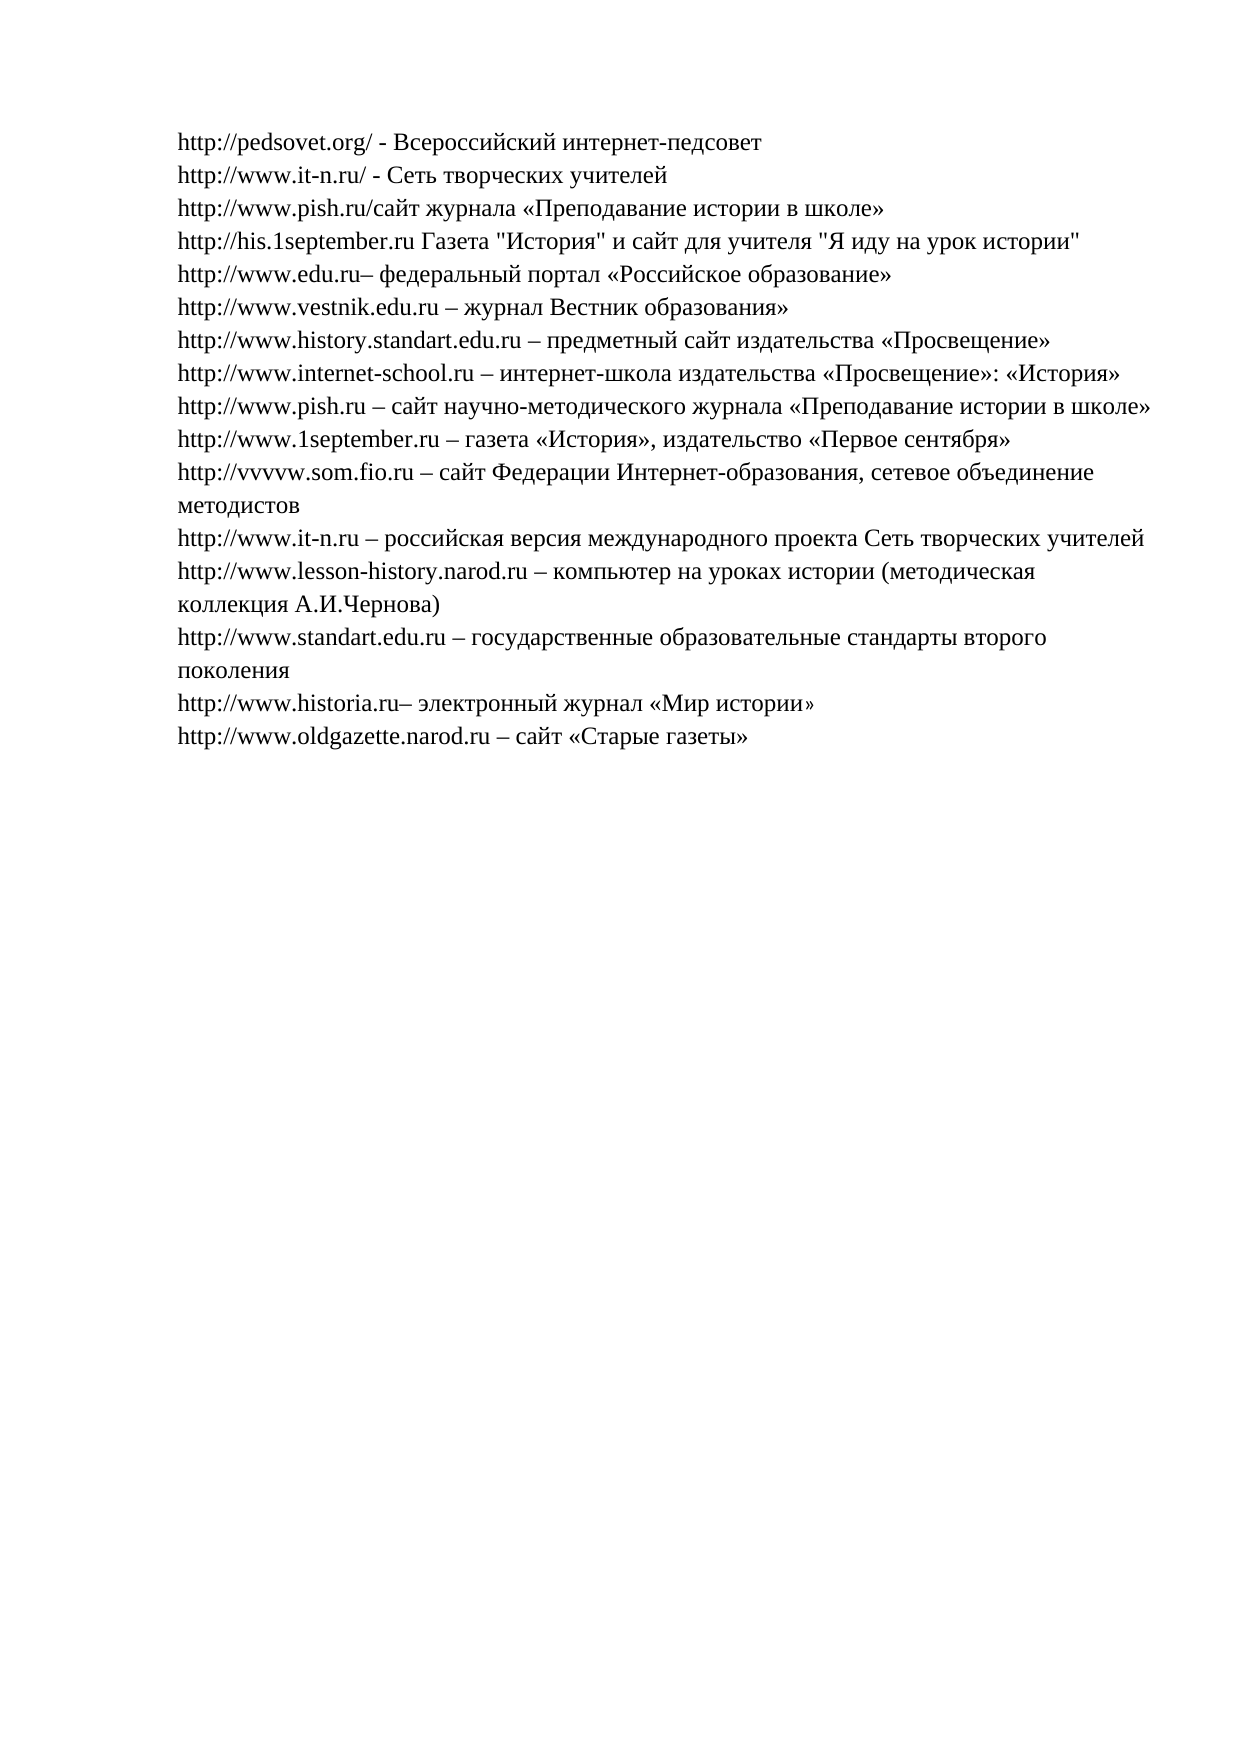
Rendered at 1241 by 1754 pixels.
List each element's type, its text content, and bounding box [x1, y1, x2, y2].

text http://his.1september.ru Газета "История" и сайт для учителя "Я иду на урок истории" [177, 226, 1152, 254]
text http://www.lesson-history.narod.ru – компьютер на уроках истории (методическая коллекция А.И.Чернова) [177, 556, 1152, 618]
text http://www.it-n.ru – российская версия международного проекта Сеть творческих учителей [177, 523, 1152, 552]
text http://vvvvw.som.fio.ru – сайт Федерации Интернет-образования, сетевое объединение методистов [177, 457, 1152, 519]
text http://pedsovet.org/ - Всероссийский интернет-педсовет [177, 127, 1152, 155]
text http://www.1september.ru – газета «История», издательство «Первое сентября» [177, 424, 1152, 453]
text http://www.pish.ru/сайт журнала «Преподавание истории в школе» [177, 193, 1152, 221]
text http://www.oldgazette.narod.ru – сайт «Старые газеты» [177, 721, 1152, 750]
text http://www.vestnik.edu.ru – журнал Вестник образования» [177, 292, 1152, 321]
text http://www.pish.ru – сайт научно-методического журнала «Преподавание истории в школе» [177, 391, 1152, 419]
text http://www.edu.ru– федеральный портал «Российское образование» [177, 259, 1152, 287]
text http://www.historia.ru– электронный журнал «Мир истории» [177, 688, 1152, 717]
text http://www.internet-school.ru – интернет-школа издательства «Просвещение»: «История» [177, 358, 1152, 387]
text http://www.history.standart.edu.ru – предметный сайт издательства «Просвещение» [177, 325, 1152, 353]
text http://www.standart.edu.ru – государственные образовательные стандарты второго поколения [177, 622, 1152, 684]
text http://www.it-n.ru/ - Сеть творческих учителей [177, 160, 1152, 188]
